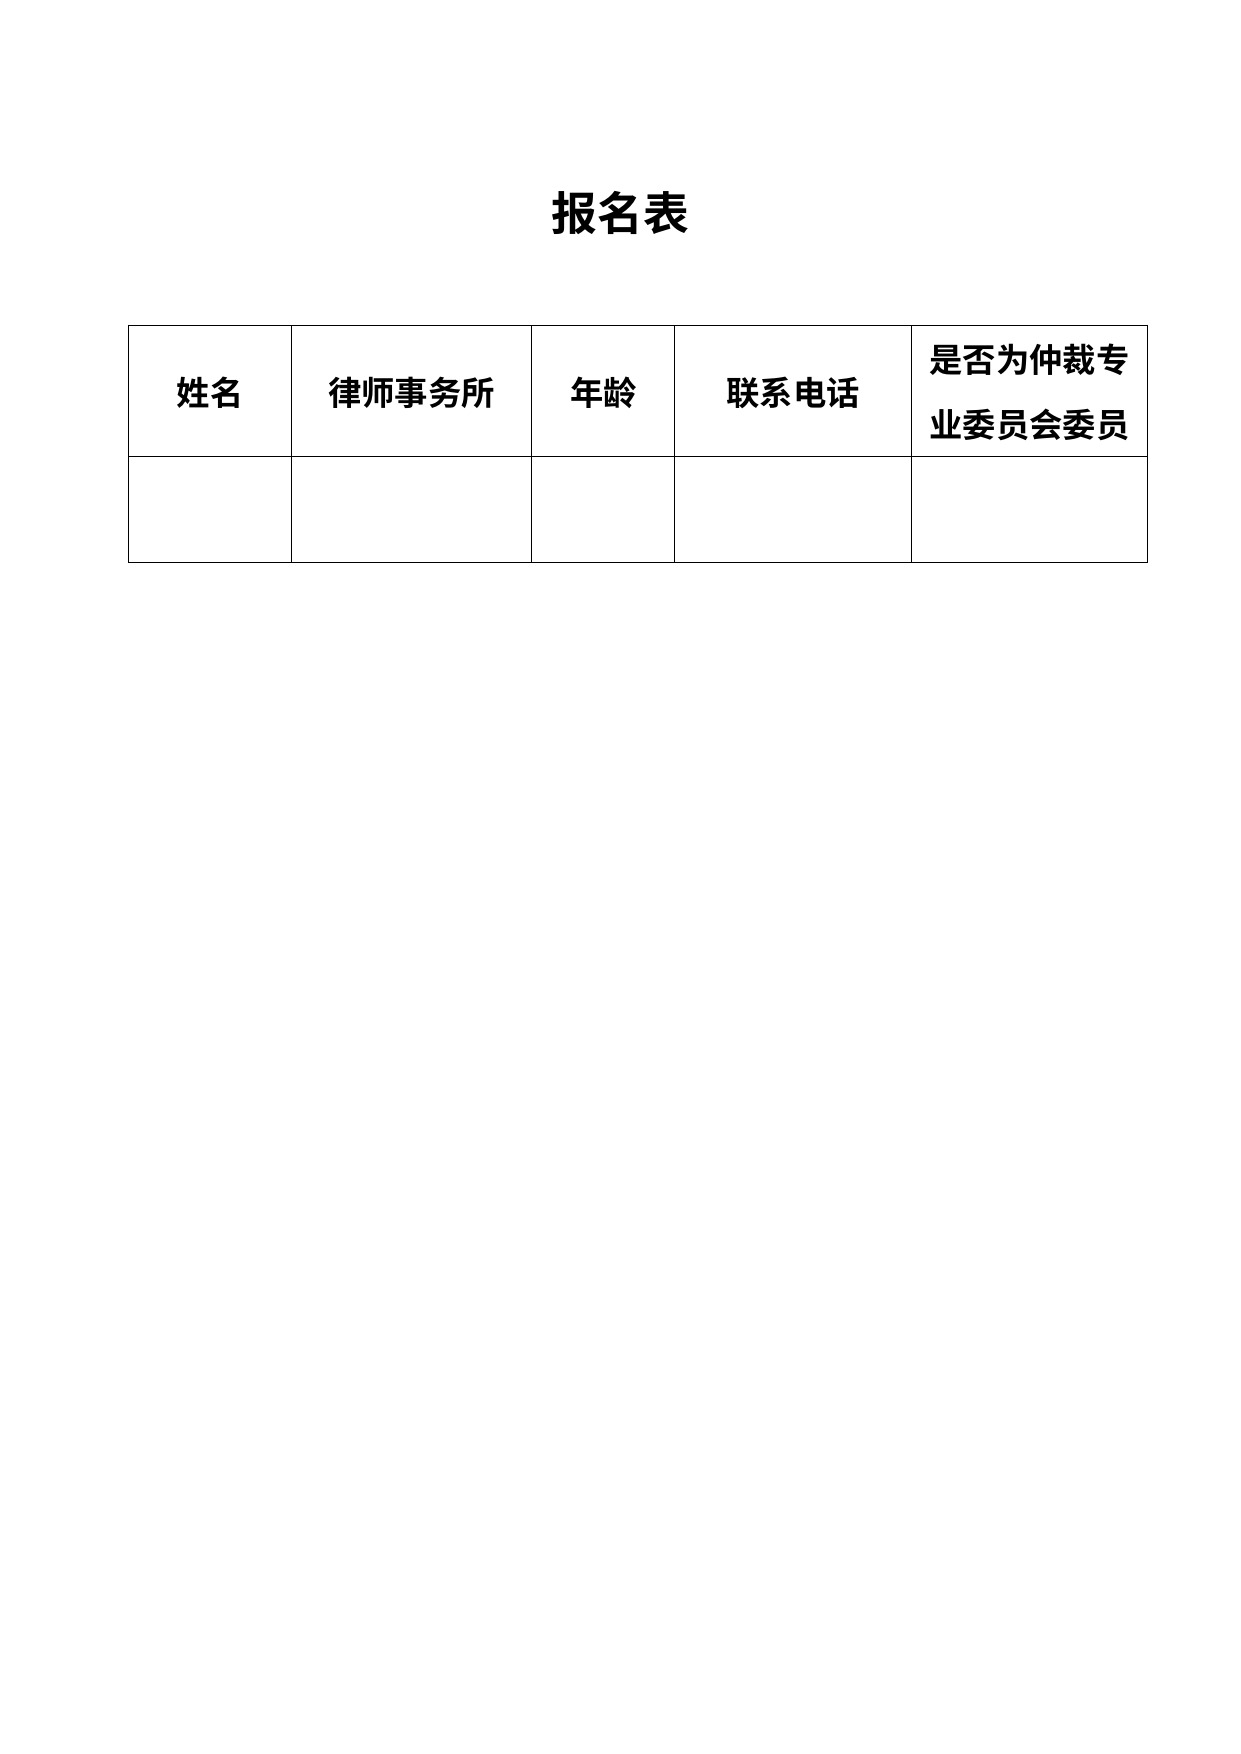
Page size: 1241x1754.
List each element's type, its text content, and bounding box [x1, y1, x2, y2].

table_header 是否为仲裁专业委员会委员 [912, 326, 1147, 456]
table_header 联系电话 [675, 326, 911, 456]
table_cell [532, 457, 674, 562]
table_cell [675, 457, 911, 562]
table_cell [912, 457, 1147, 562]
table_header 姓名 [129, 326, 291, 456]
table_header 年龄 [532, 326, 674, 456]
text 报名表 [187, 162, 1053, 259]
table_cell [292, 457, 531, 562]
table_header 律师事务所 [292, 326, 531, 456]
table_cell [129, 457, 291, 562]
